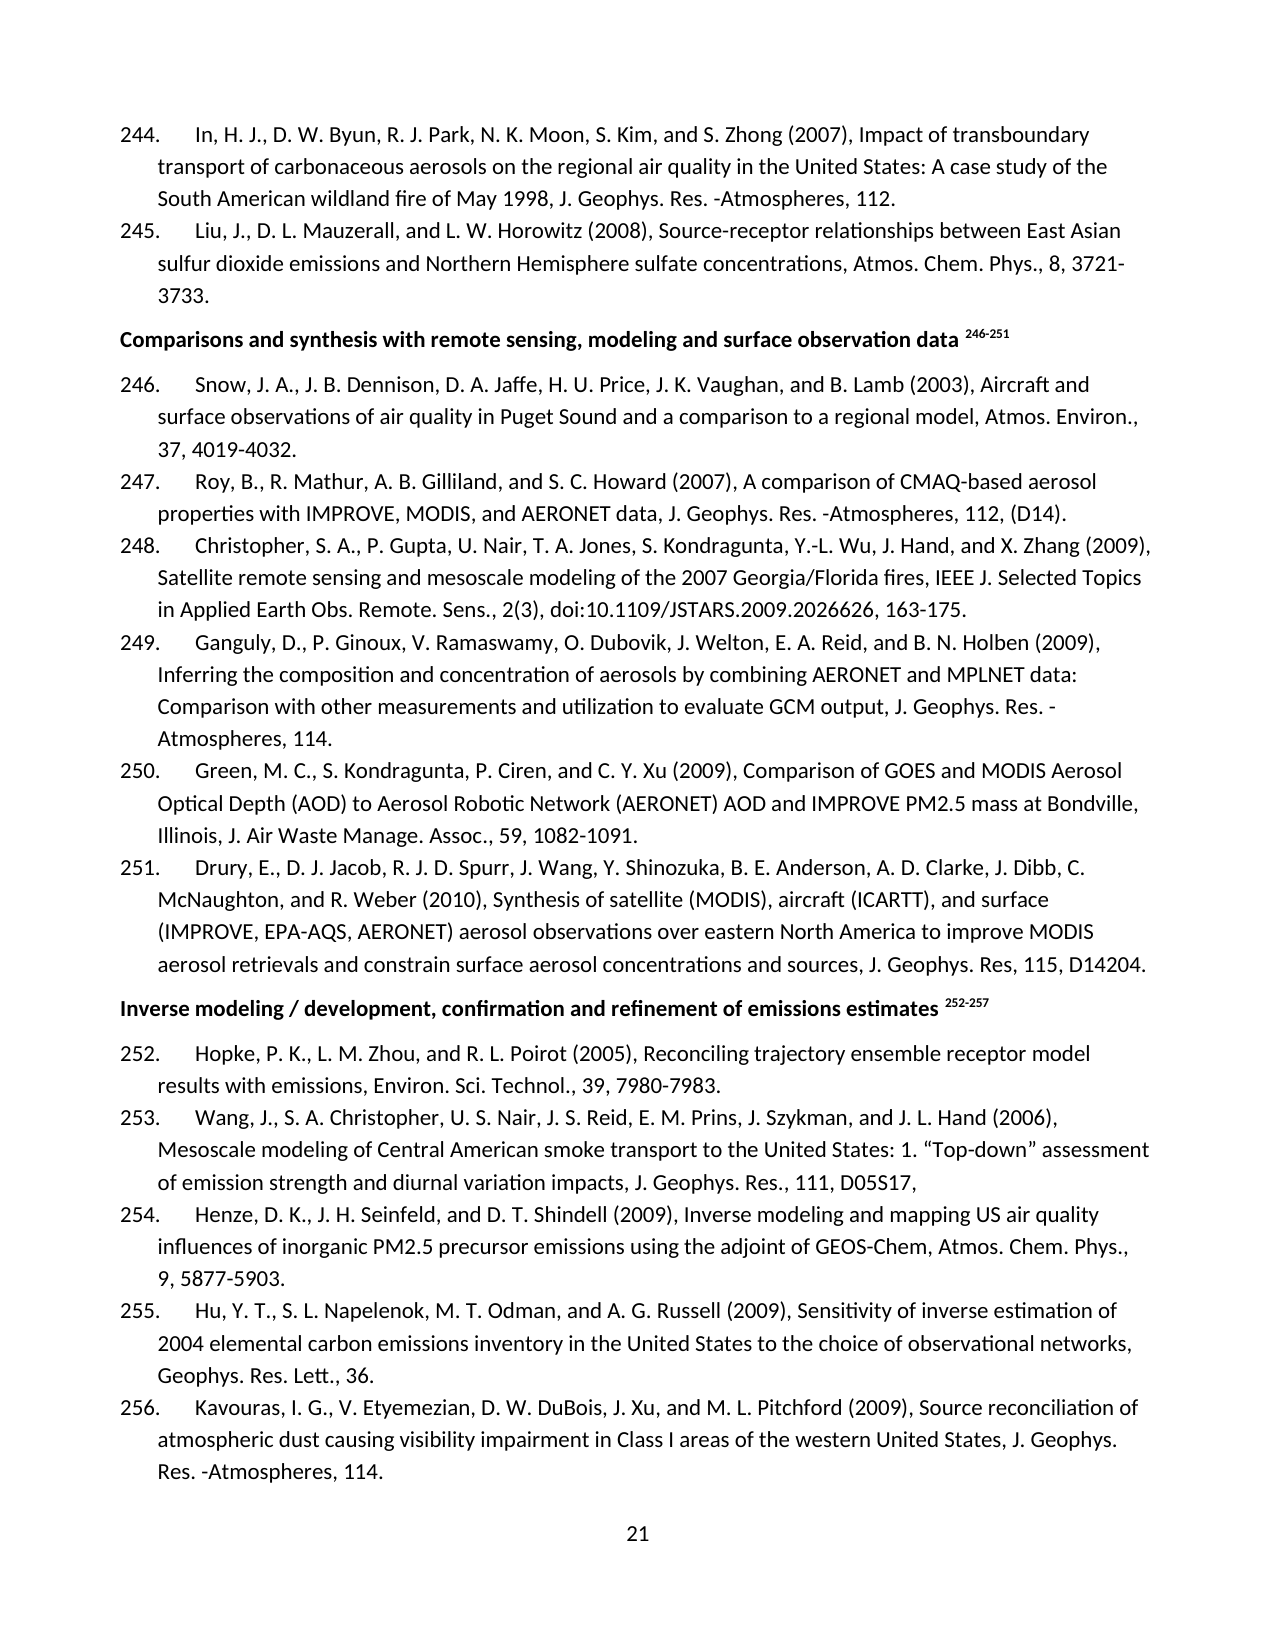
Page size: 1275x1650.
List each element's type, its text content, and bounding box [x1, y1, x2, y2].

list Drury, E., D. J. Jacob, R. J. D. Spurr, J. Wang, Y. Shinozuka, B. E. Anderson, A. D. Clarke, J. Dibb, C. McNaughton, and R. Weber (2010), Synthesis of satellite (MODIS), aircraft (ICARTT), and surface (IMPROVE, EPA-AQS, AERONET) aerosol observations over eastern North America to improve MODIS aerosol retrievals and constrain surface aerosol concentrations and sources, J. Geophys. Res, 115, D14204. [120, 853, 1155, 978]
list Green, M. C., S. Kondragunta, P. Ciren, and C. Y. Xu (2009), Comparison of GOES and MODIS Aerosol Optical Depth (AOD) to Aerosol Robotic Network (AERONET) AOD and IMPROVE PM2.5 mass at Bondville, Illinois, J. Air Waste Manage. Assoc., 59, 1082-1091. [120, 757, 1155, 849]
text Comparisons and synthesis with remote sensing, modeling and surface observation data 246-251 [120, 326, 1155, 354]
list Wang, J., S. A. Christopher, U. S. Nair, J. S. Reid, E. M. Prins, J. Szykman, and J. L. Hand (2006), Mesoscale modeling of Central American smoke transport to the United States: 1. “Top-down” assessment of emission strength and diurnal variation impacts, J. Geophys. Res., 111, D05S17, [120, 1103, 1155, 1196]
list Henze, D. K., J. H. Seinfeld, and D. T. Shindell (2009), Inverse modeling and mapping US air quality influences of inorganic PM2.5 precursor emissions using the adjoint of GEOS-Chem, Atmos. Chem. Phys., 9, 5877-5903. [120, 1200, 1155, 1292]
list Hopke, P. K., L. M. Zhou, and R. L. Poirot (2005), Reconciling trajectory ensemble receptor model results with emissions, Environ. Sci. Technol., 39, 7980-7983. [120, 1039, 1155, 1099]
list Liu, J., D. L. Mauzerall, and L. W. Horowitz (2008), Source-receptor relationships between East Asian sulfur dioxide emissions and Northern Hemisphere sulfate concentrations, Atmos. Chem. Phys., 8, 3721-3733. [120, 217, 1155, 309]
list Roy, B., R. Mathur, A. B. Gilliland, and S. C. Howard (2007), A comparison of CMAQ-based aerosol properties with IMPROVE, MODIS, and AERONET data, J. Geophys. Res. -Atmospheres, 112, (D14). [120, 467, 1155, 527]
list In, H. J., D. W. Byun, R. J. Park, N. K. Moon, S. Kim, and S. Zhong (2007), Impact of transboundary transport of carbonaceous aerosols on the regional air quality in the United States: A case study of the South American wildland fire of May 1998, J. Geophys. Res. -Atmospheres, 112. [120, 120, 1155, 212]
list Ganguly, D., P. Ginoux, V. Ramaswamy, O. Dubovik, J. Welton, E. A. Reid, and B. N. Holben (2009), Inferring the composition and concentration of aerosols by combining AERONET and MPLNET data: Comparison with other measurements and utilization to evaluate GCM output, J. Geophys. Res. -Atmospheres, 114. [120, 628, 1155, 752]
list Christopher, S. A., P. Gupta, U. Nair, T. A. Jones, S. Kondragunta, Y.-L. Wu, J. Hand, and X. Zhang (2009), Satellite remote sensing and mesoscale modeling of the 2007 Georgia/Florida fires, IEEE J. Selected Topics in Applied Earth Obs. Remote. Sens., 2(3), doi:10.1109/JSTARS.2009.2026626, 163-175. [120, 531, 1155, 624]
list Hu, Y. T., S. L. Napelenok, M. T. Odman, and A. G. Russell (2009), Sensitivity of inverse estimation of 2004 elemental carbon emissions inventory in the United States to the choice of observational networks, Geophys. Res. Lett., 36. [120, 1297, 1155, 1389]
list Kavouras, I. G., V. Etyemezian, D. W. DuBois, J. Xu, and M. L. Pitchford (2009), Source reconciliation of atmospheric dust causing visibility impairment in Class I areas of the western United States, J. Geophys. Res. -Atmospheres, 114. [120, 1393, 1155, 1486]
list Snow, J. A., J. B. Dennison, D. A. Jaffe, H. U. Price, J. K. Vaughan, and B. Lamb (2003), Aircraft and surface observations of air quality in Puget Sound and a comparison to a regional model, Atmos. Environ., 37, 4019-4032. [120, 370, 1155, 463]
text Inverse modeling / development, confirmation and refinement of emissions estimates 252-257 [120, 994, 1155, 1022]
